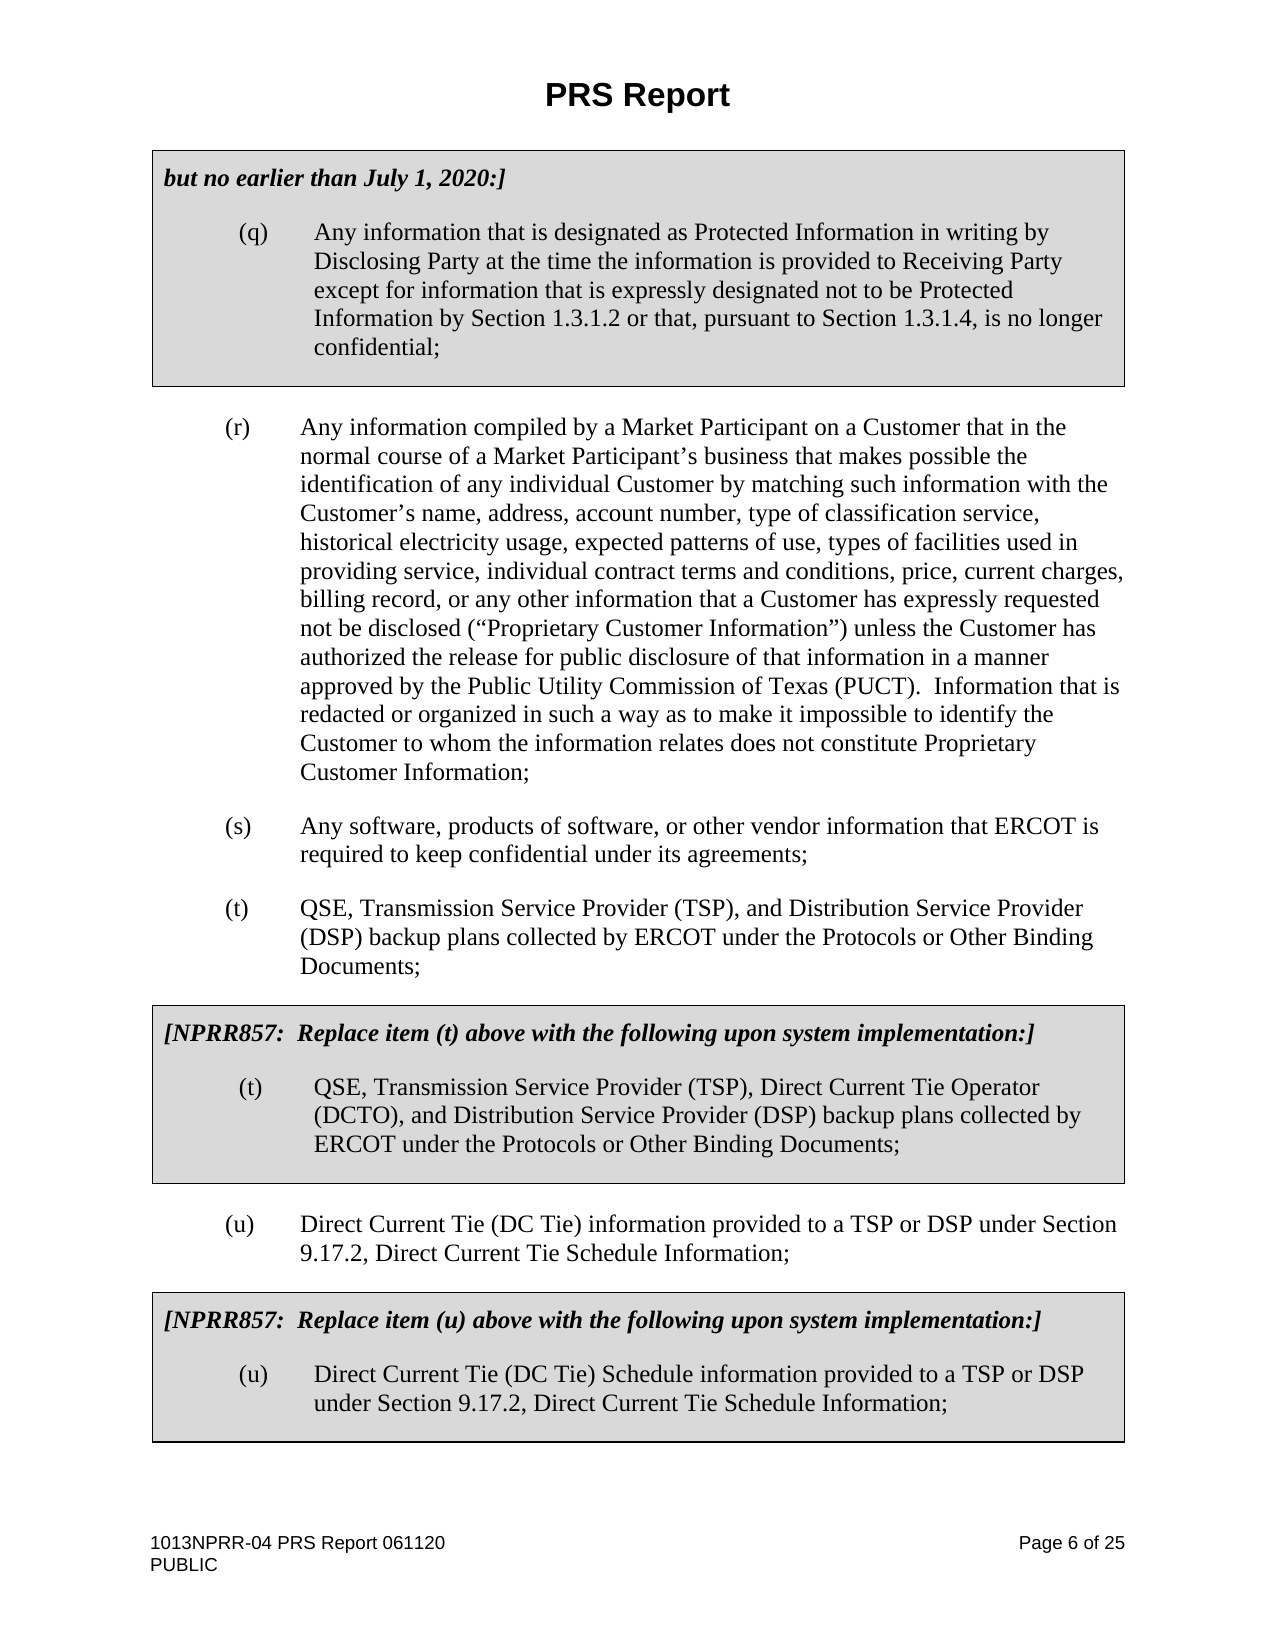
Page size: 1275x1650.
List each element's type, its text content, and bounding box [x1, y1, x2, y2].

text (s) Any software, products of software, or other vendor information that ERCOT is required to keep confidential under its agreements; [225, 811, 1125, 868]
text (t) QSE, Transmission Service Provider (TSP), and Distribution Service Provider (DSP) backup plans collected by ERCOT under the Protocols or Other Binding Documents; [225, 893, 1125, 979]
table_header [153, 151, 1124, 386]
text (u) Direct Current Tie (DC Tie) information provided to a TSP or DSP under Section 9.17.2, Direct Current Tie Schedule Information; [225, 1209, 1125, 1267]
table_header [NPRR857: Replace item (u) above with the following upon system implementation:] (u) Direct Current Tie (DC Tie) Schedule information provided to a TSP or DSP under Section 9.17.2, Direct Current Tie Schedule Information; [153, 1293, 1124, 1441]
table_header [NPRR857: Replace item (t) above with the following upon system implementation:] (t) QSE, Transmission Service Provider (TSP), Direct Current Tie Operator (DCTO), and Distribution Service Provider (DSP) backup plans collected by ERCOT under the Protocols or Other Binding Documents; [153, 1006, 1124, 1183]
text (r) Any information compiled by a Market Participant on a Customer that in the normal course of a Market Participant’s business that makes possible the identification of any individual Customer by matching such information with the Customer’s name, address, account number, type of classification service, historical electricity usage, expected patterns of use, types of facilities used in providing service, individual contract terms and conditions, price, current charges, billing record, or any other information that a Customer has expressly requested not be disclosed (“Proprietary Customer Information”) unless the Customer has authorized the release for public disclosure of that information in a manner approved by the Public Utility Commission of Texas (PUCT). Information that is redacted or organized in such a way as to make it impossible to identify the Customer to whom the information relates does not constitute Proprietary Customer Information; [225, 412, 1125, 786]
